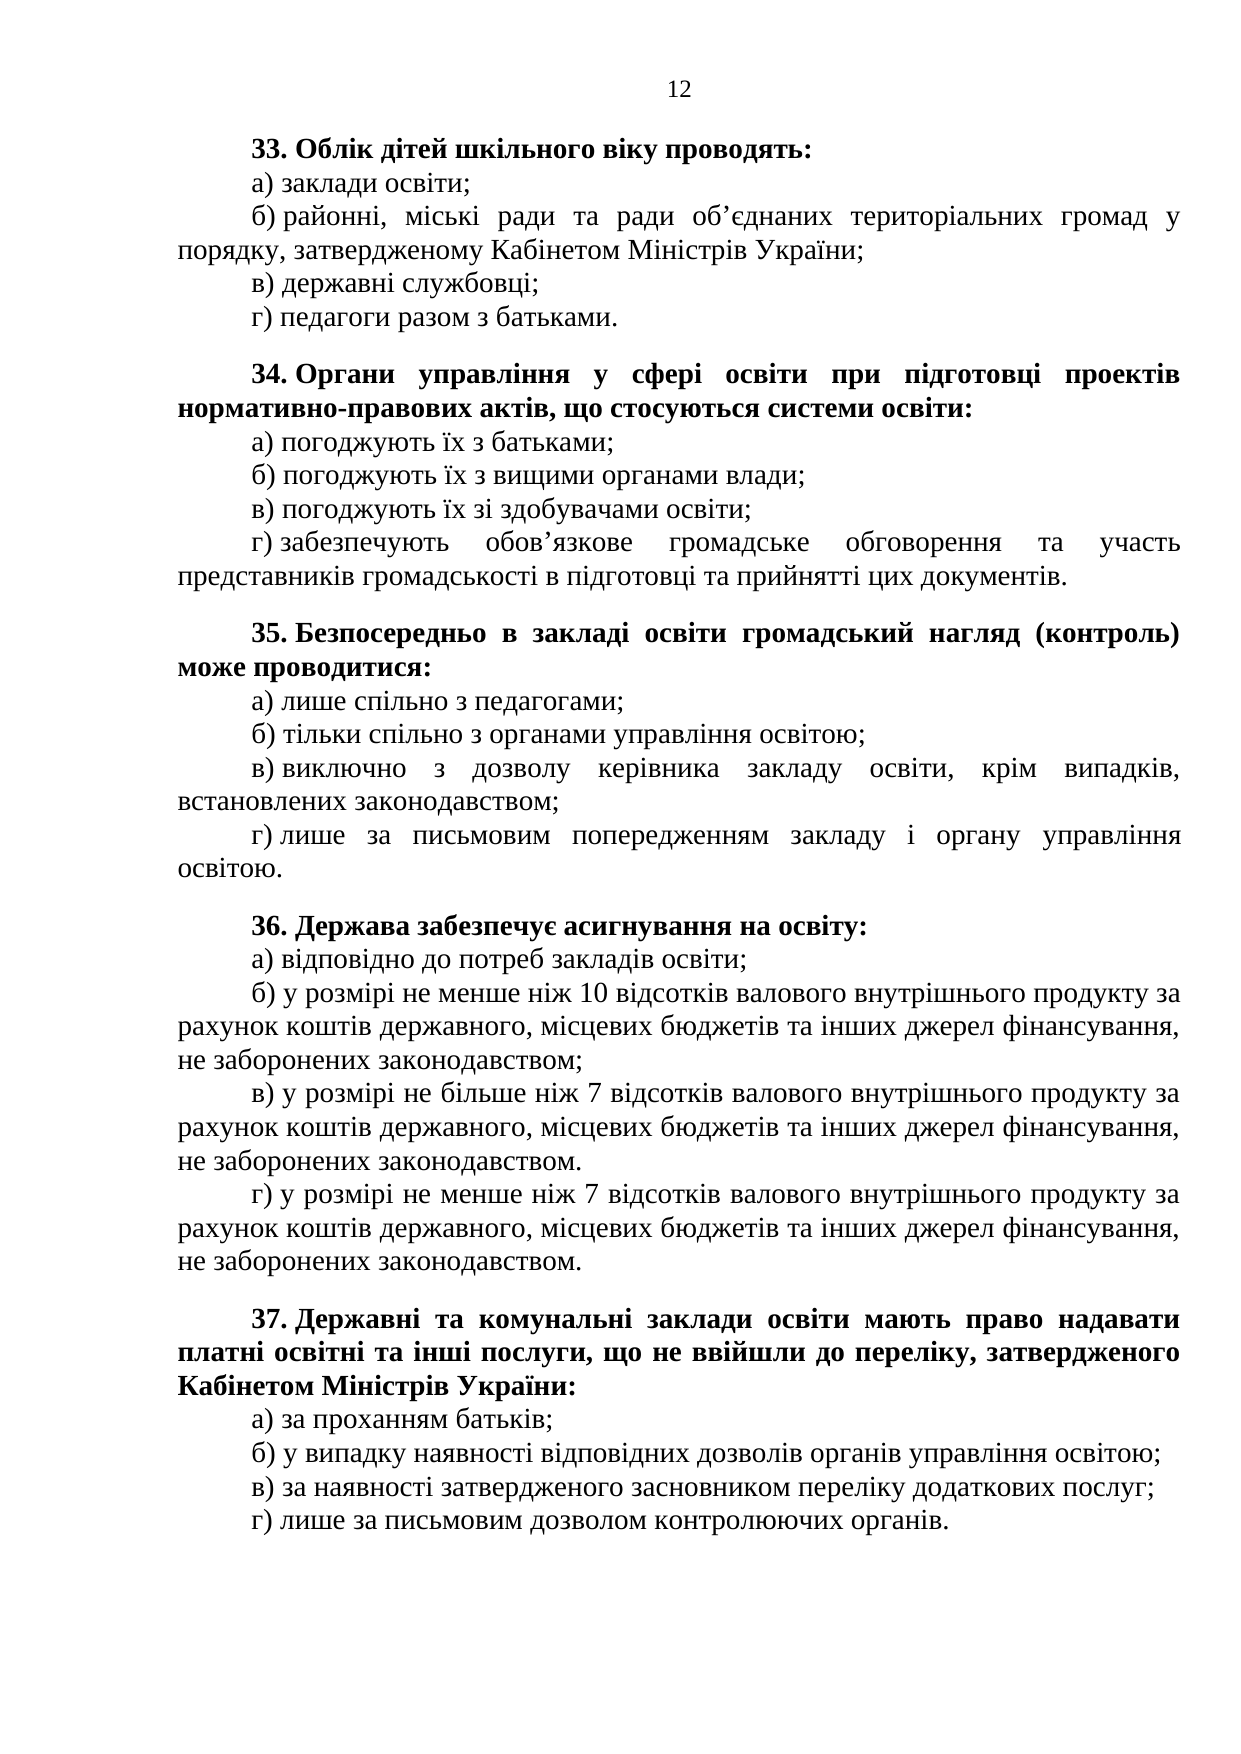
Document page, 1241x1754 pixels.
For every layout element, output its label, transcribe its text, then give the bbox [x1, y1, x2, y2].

text 36. Держава забезпечує асигнування на освіту: [177, 908, 1181, 941]
text а) за проханням батьків; [177, 1402, 1181, 1435]
text а) погоджують їх з батьками; [177, 424, 1181, 457]
text б) погоджують їх з вищими органами влади; [177, 457, 1181, 491]
text г) педагоги разом з батьками. [177, 299, 1181, 333]
text г) забезпечують обов’язкове громадське обговорення та участь представників громадськості в підготовці та прийнятті цих документів. [177, 524, 1181, 591]
text в) державні службовці; [177, 266, 1181, 299]
text 35. Безпосередньо в закладі освіти громадський нагляд (контроль) може проводитися: [177, 616, 1181, 683]
text в) виключно з дозволу керівника закладу освіти, крім випадків, встановлених законодавством; [177, 750, 1181, 817]
text а) відповідно до потреб закладів освіти; [177, 941, 1181, 975]
text в) за наявності затвердженого засновником переліку додаткових послуг; [177, 1469, 1181, 1502]
text 37. Державні та комунальні заклади освіти мають право надавати платні освітні та інші послуги, що не ввійшли до переліку, затвердженого Кабінетом Міністрів України: [177, 1301, 1181, 1402]
text а) заклади освіти; [177, 165, 1181, 198]
text в) у розмірі не більше ніж 7 відсотків валового внутрішнього продукту за рахунок коштів державного, місцевих бюджетів та інших джерел фінансування, не заборонених законодавством. [177, 1076, 1181, 1176]
text а) лише спільно з педагогами; [177, 683, 1181, 716]
text б) тільки спільно з органами управління освітою; [177, 716, 1181, 750]
text в) погоджують їх зі здобувачами освіти; [177, 491, 1181, 524]
text г) лише за письмовим попередженням закладу і органу управління освітою. [177, 817, 1181, 884]
text б) у випадку наявності відповідних дозволів органів управління освітою; [177, 1435, 1181, 1469]
text 34. Органи управління у сфері освіти при підготовці проектів нормативно-правових актів, що стосуються системи освіти: [177, 357, 1181, 424]
text г) у розмірі не менше ніж 7 відсотків валового внутрішнього продукту за рахунок коштів державного, місцевих бюджетів та інших джерел фінансування, не заборонених законодавством. [177, 1176, 1181, 1277]
text б) у розмірі не менше ніж 10 відсотків валового внутрішнього продукту за рахунок коштів державного, місцевих бюджетів та інших джерел фінансування, не заборонених законодавством; [177, 975, 1181, 1076]
text б) районні, міські ради та ради об’єднаних територіальних громад у порядку, затвердженому Кабінетом Міністрів України; [177, 198, 1181, 266]
text г) лише за письмовим дозволом контролюючих органів. [177, 1502, 1181, 1536]
text 33. Облік дітей шкільного віку проводять: [177, 131, 1181, 165]
